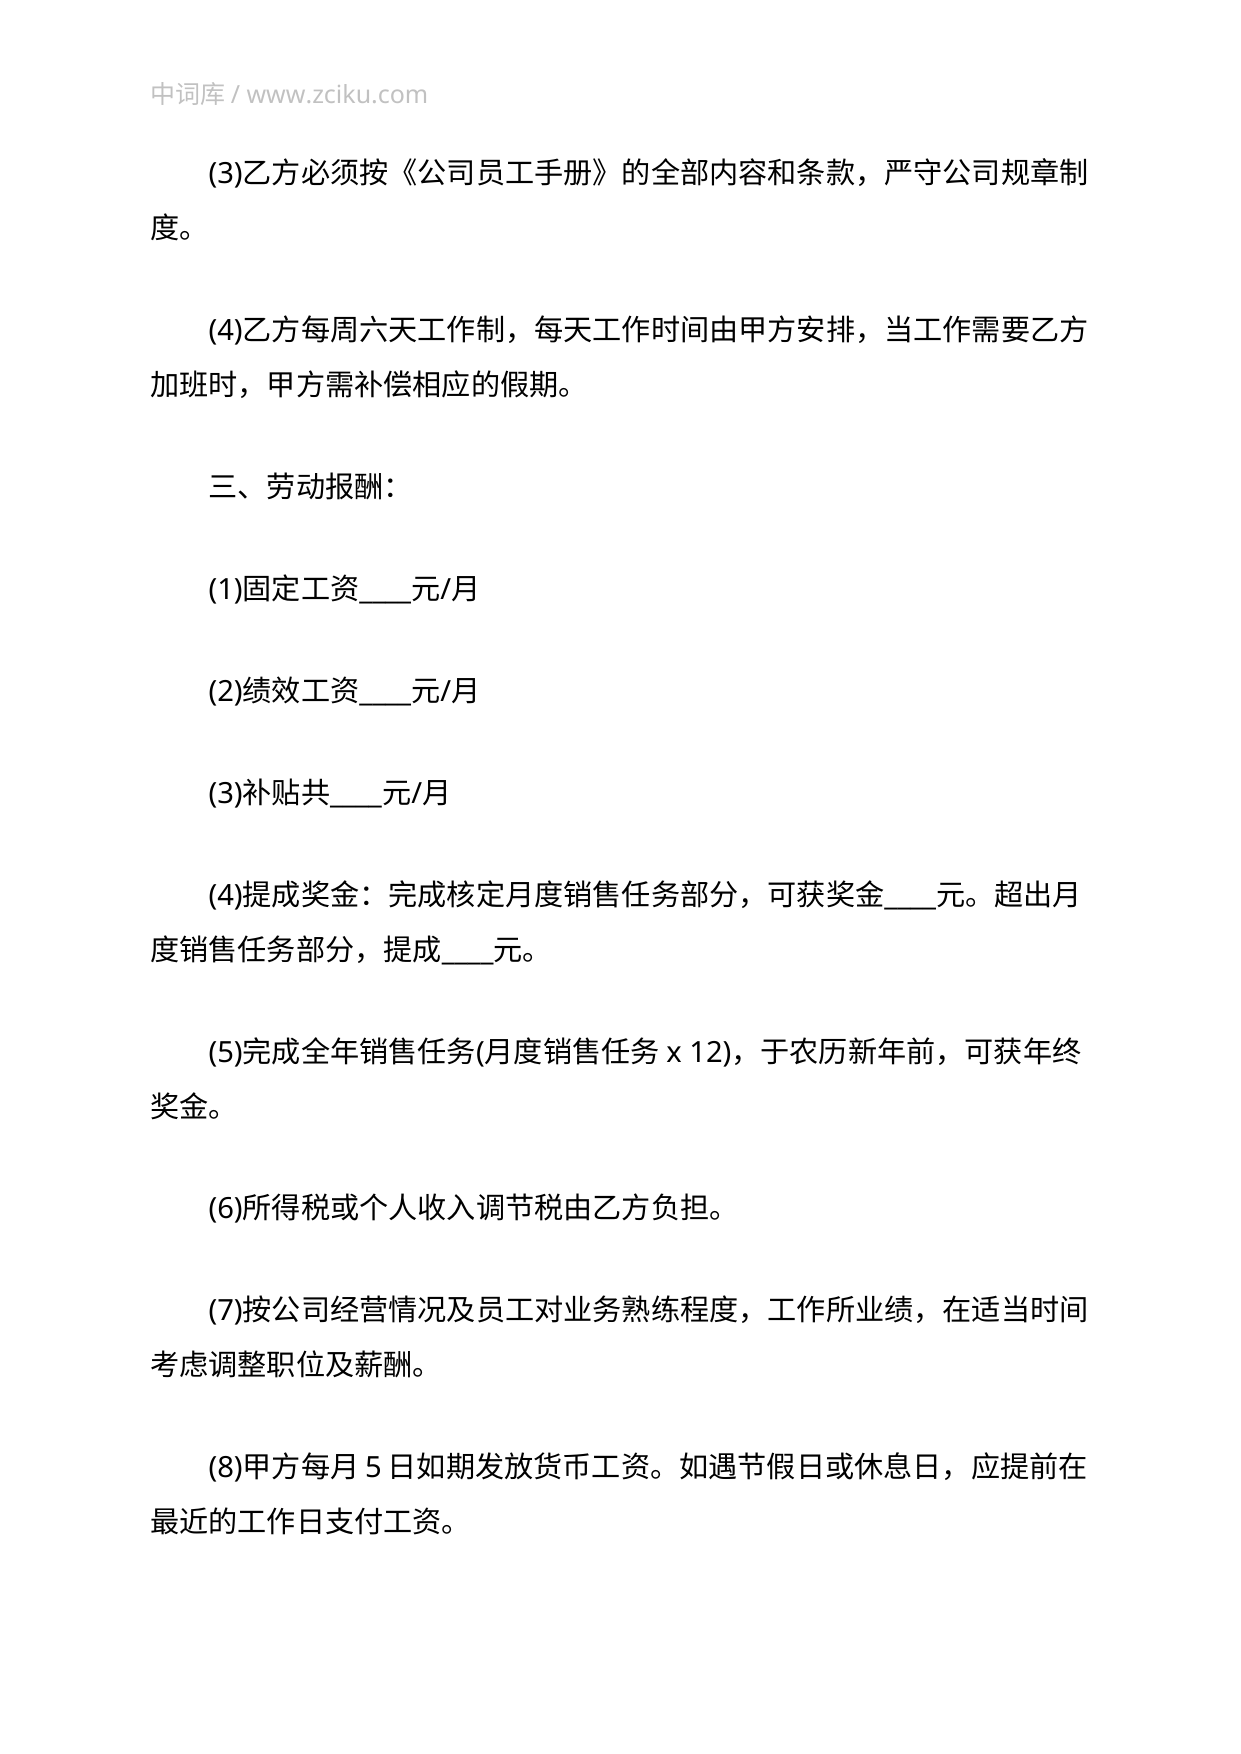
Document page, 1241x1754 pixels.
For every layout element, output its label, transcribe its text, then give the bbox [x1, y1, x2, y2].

text (5)完成全年销售任务(月度销售任务 x 12)，于农历新年前，可获年终奖金。 [150, 1028, 1090, 1126]
text (8)甲方每月5日如期发放货币工资。如遇节假日或休息日，应提前在最近的工作日支付工资。 [150, 1444, 1090, 1541]
text 三、劳动报酬： [150, 463, 1090, 506]
text (3)补贴共____元/月 [150, 769, 1090, 812]
text (3)乙方必须按《公司员工手册》的全部内容和条款，严守公司规章制度。 [150, 150, 1090, 247]
text (4)提成奖金：完成核定月度销售任务部分，可获奖金____元。超出月度销售任务部分，提成____元。 [150, 871, 1090, 969]
text (1)固定工资____元/月 [150, 565, 1090, 608]
text (2)绩效工资____元/月 [150, 667, 1090, 710]
text (4)乙方每周六天工作制，每天工作时间由甲方安排，当工作需要乙方加班时，甲方需补偿相应的假期。 [150, 307, 1090, 404]
text (7)按公司经营情况及员工对业务熟练程度，工作所业绩，在适当时间考虑调整职位及薪酬。 [150, 1287, 1090, 1384]
text (6)所得税或个人收入调节税由乙方负担。 [150, 1185, 1090, 1227]
